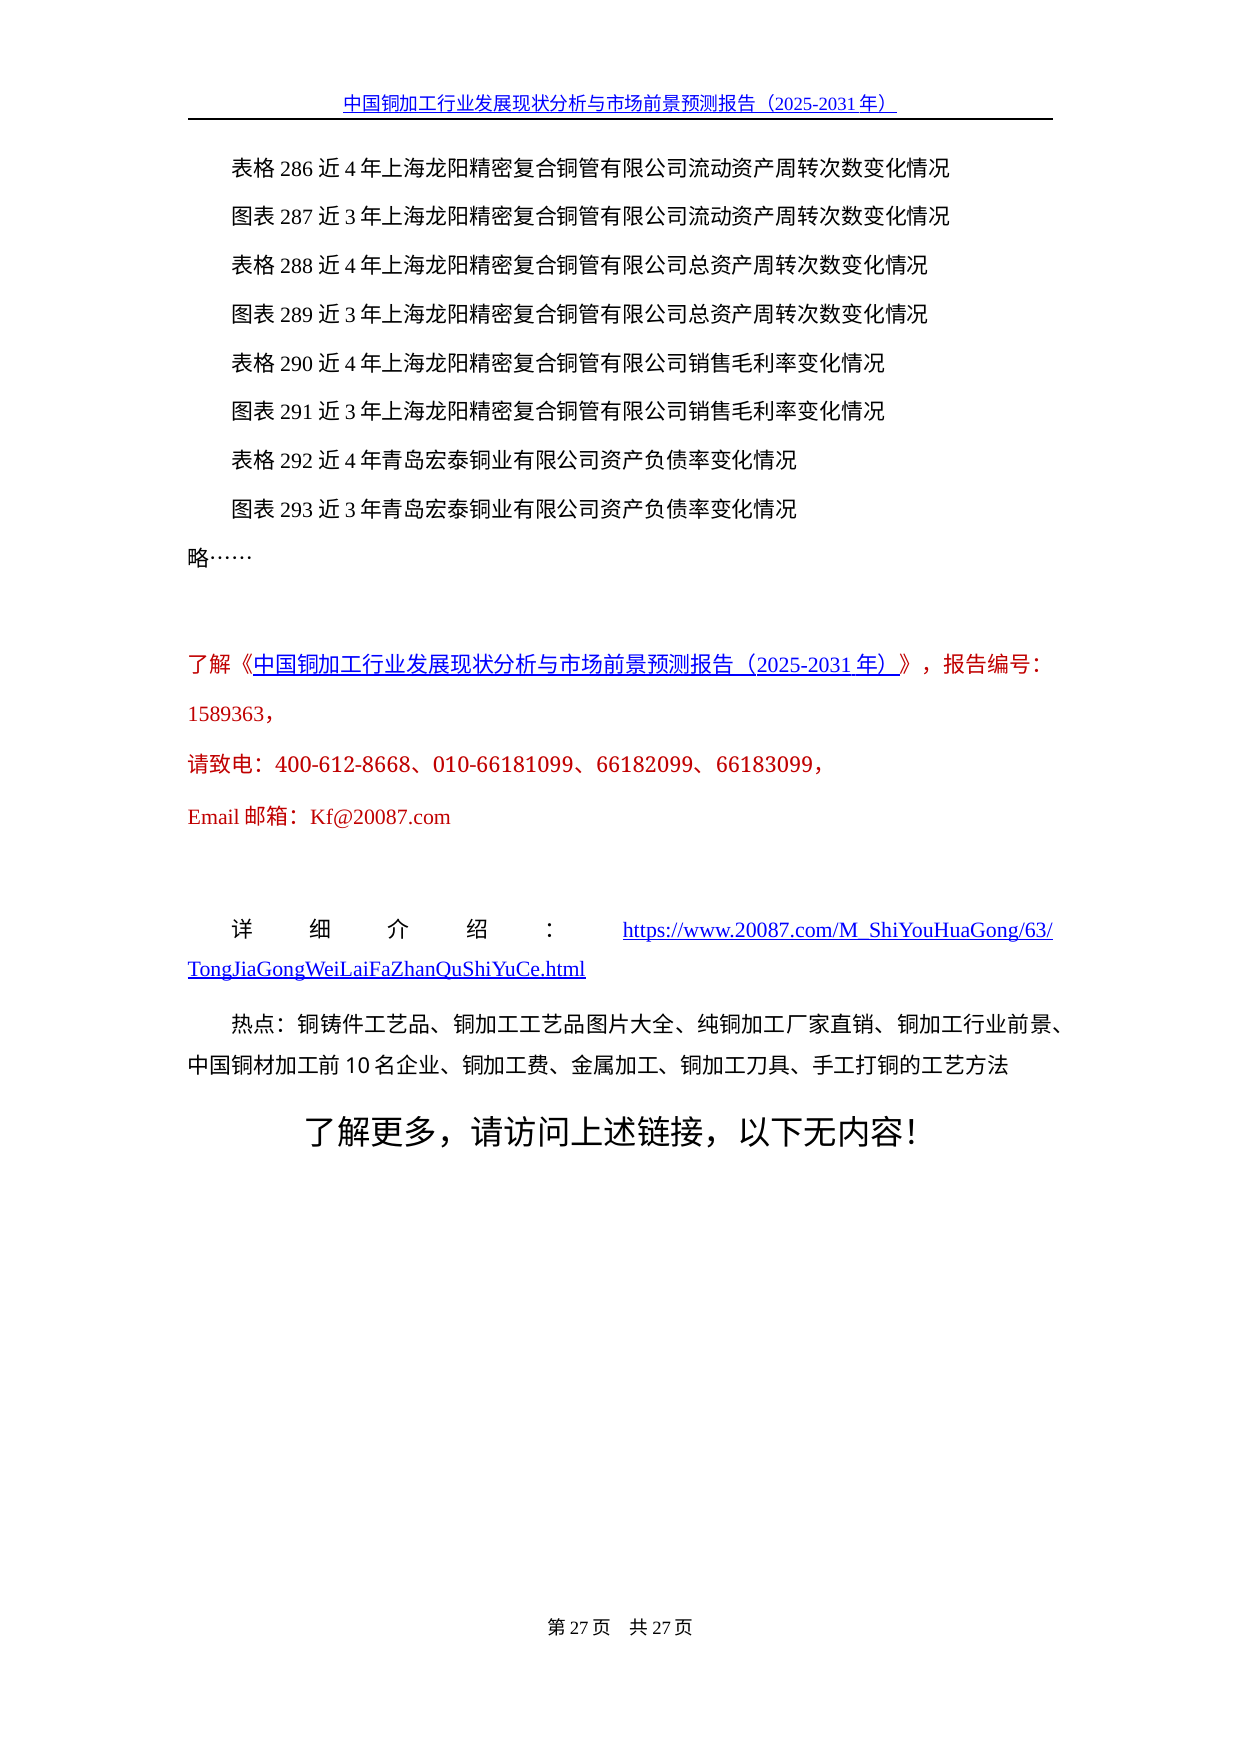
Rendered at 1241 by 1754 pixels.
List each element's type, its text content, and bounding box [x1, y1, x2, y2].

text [187, 150, 1053, 573]
text 请致电：400-612-8668、010-66181099、66182099、66183099， [187, 747, 1053, 779]
text 了解《中国铜加工行业发展现状分析与市场前景预测报告（2025-2031年）》，报告编号：1589363， [187, 647, 1053, 728]
text Email邮箱：Kf@20087.com [187, 798, 1053, 831]
text 热点：铜铸件工艺品、铜加工工艺品图片大全、纯铜加工厂家直销、铜加工行业前景、中国铜材加工前10名企业、铜加工费、金属加工、铜加工刀具、手工打铜的工艺方法 [187, 1007, 1053, 1080]
title 了解更多，请访问上述链接，以下无内容！ [187, 1098, 1053, 1163]
text 详细介绍：https://www.20087.com/M_ShiYouHuaGong/63/TongJiaGongWeiLaiFaZhanQuShiYuCe.html [187, 911, 1053, 984]
